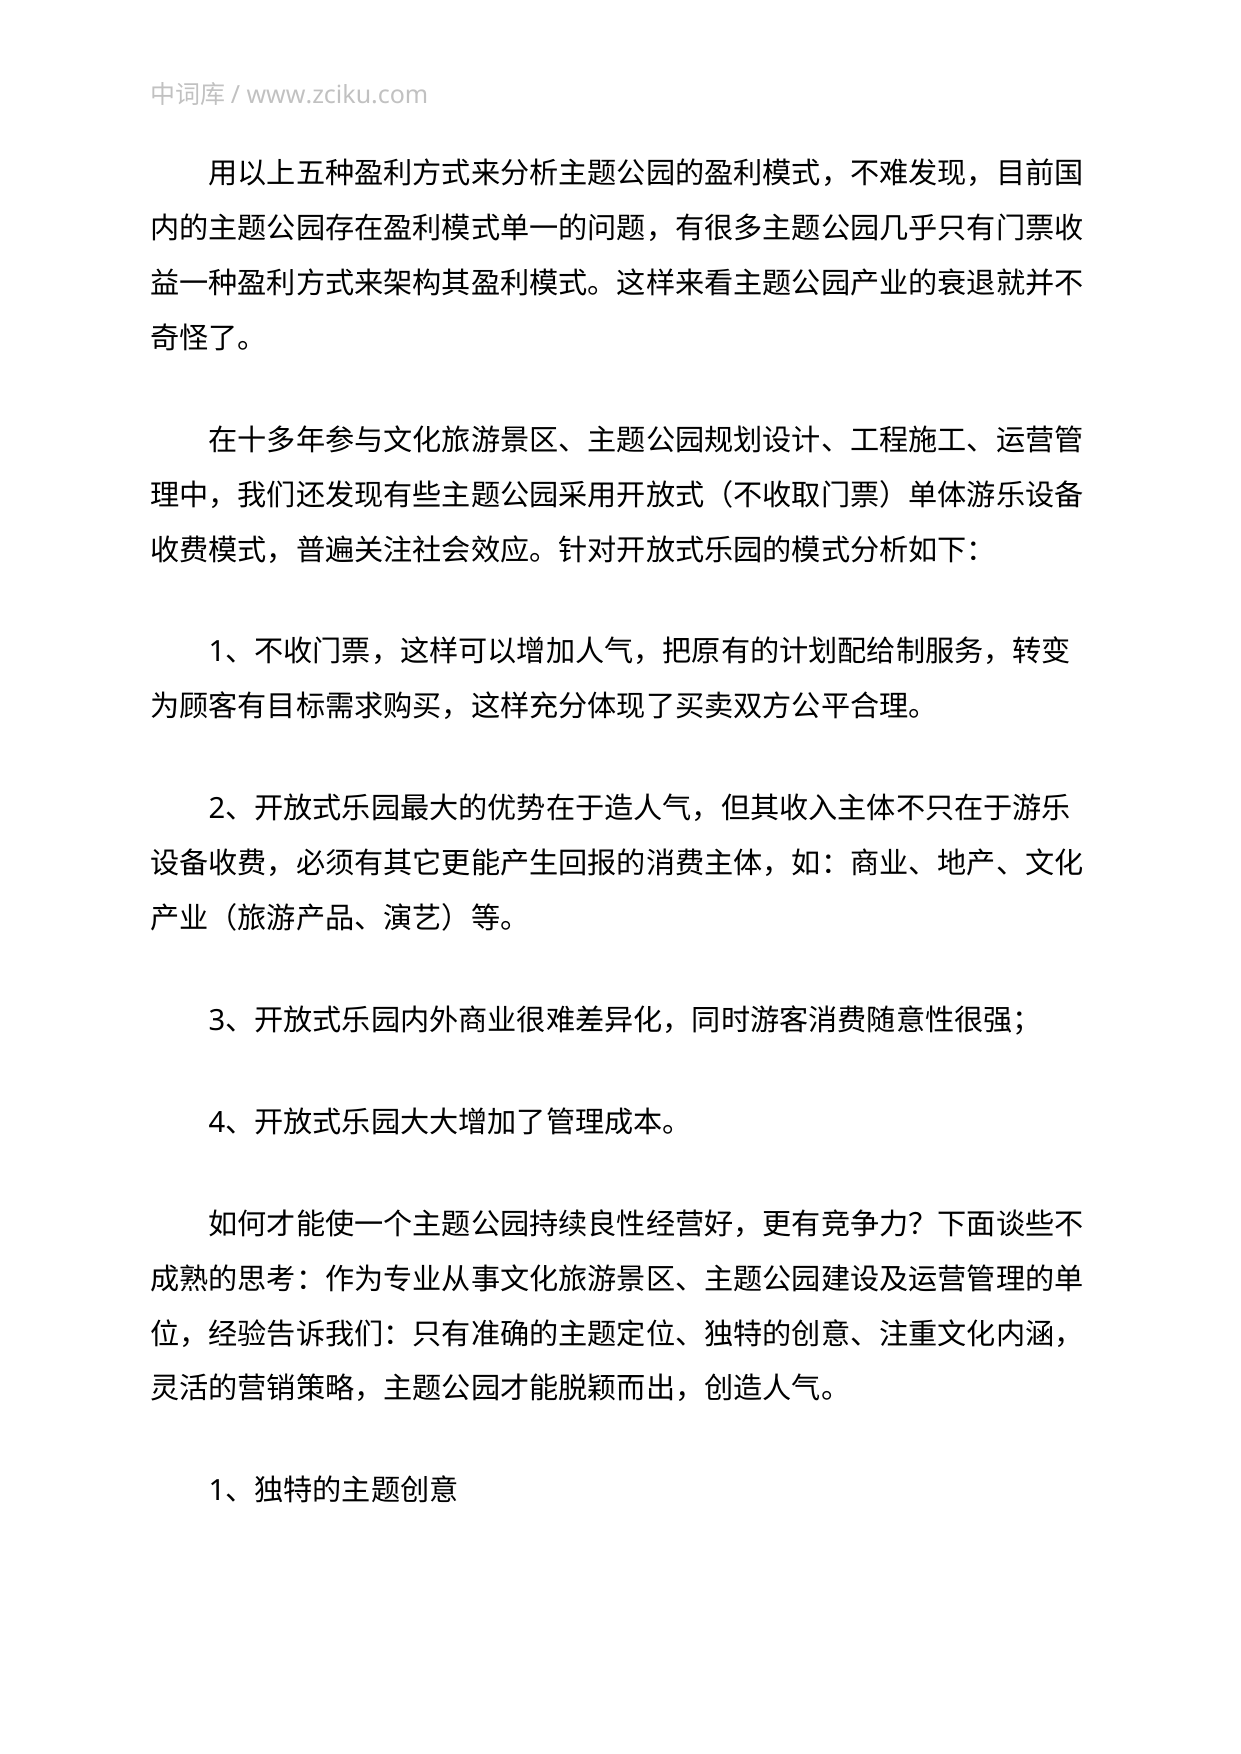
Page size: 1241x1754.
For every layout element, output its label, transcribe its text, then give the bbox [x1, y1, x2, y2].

text 在十多年参与文化旅游景区、主题公园规划设计、工程施工、运营管理中，我们还发现有些主题公园采用开放式（不收取门票）单体游乐设备收费模式，普遍关注社会效应。针对开放式乐园的模式分析如下： [150, 416, 1090, 568]
text 如何才能使一个主题公园持续良性经营好，更有竞争力？下面谈些不成熟的思考：作为专业从事文化旅游景区、主题公园建设及运营管理的单位，经验告诉我们：只有准确的主题定位、独特的创意、注重文化内涵，灵活的营销策略，主题公园才能脱颖而出，创造人气。 [150, 1200, 1090, 1407]
text 1、独特的主题创意 [150, 1467, 1090, 1509]
text 用以上五种盈利方式来分析主题公园的盈利模式，不难发现，目前国内的主题公园存在盈利模式单一的问题，有很多主题公园几乎只有门票收益一种盈利方式来架构其盈利模式。这样来看主题公园产业的衰退就并不奇怪了。 [150, 150, 1090, 357]
text 3、开放式乐园内外商业很难差异化，同时游客消费随意性很强； [150, 996, 1090, 1039]
text 4、开放式乐园大大增加了管理成本。 [150, 1098, 1090, 1141]
text 2、开放式乐园最大的优势在于造人气，但其收入主体不只在于游乐设备收费，必须有其它更能产生回报的消费主体，如：商业、地产、文化产业（旅游产品、演艺）等。 [150, 785, 1090, 937]
text 1、不收门票，这样可以增加人气，把原有的计划配给制服务，转变为顾客有目标需求购买，这样充分体现了买卖双方公平合理。 [150, 628, 1090, 725]
